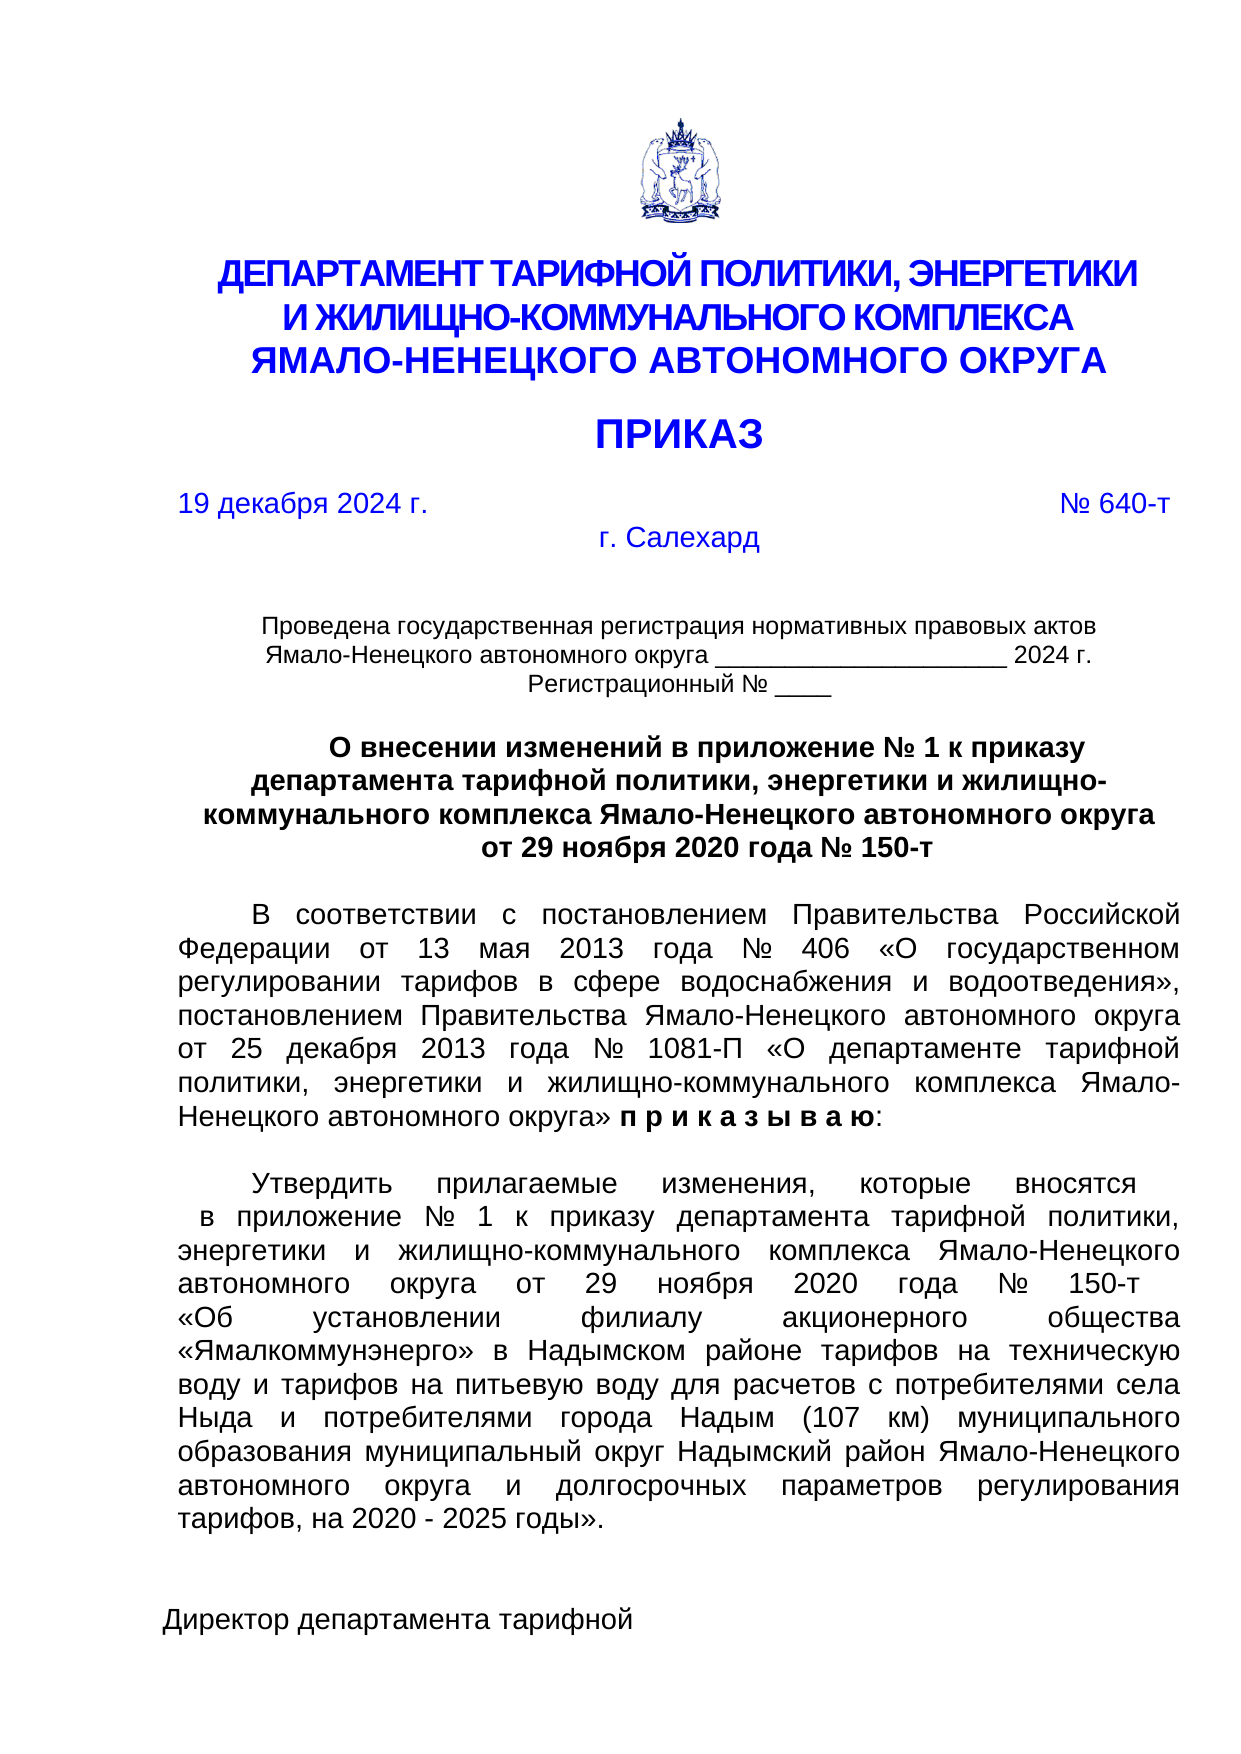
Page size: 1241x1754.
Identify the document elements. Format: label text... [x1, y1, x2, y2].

text О внесении изменений в приложение № 1 к приказу департамента тарифной политики, энергетики и жилищно-коммунального комплекса Ямало-Ненецкого автономного округа [177, 730, 1181, 830]
text Ямало-Ненецкого автономного округа _____________________ 2024 г. [177, 640, 1181, 668]
text от 29 ноября 2020 года № 150-т [177, 830, 1181, 864]
text 19 декабря 2024 г. № 640-т [177, 486, 1179, 520]
text Директор департамента тарифной [162, 1602, 1181, 1635]
text г. Салехард [177, 520, 1181, 553]
text И ЖИЛИЩНО-КОММУНАЛЬНОГО КОМПЛЕКСА [177, 295, 1181, 338]
picture [626, 118, 733, 223]
text Регистрационный № ____ [177, 668, 1181, 697]
text ПРИКАЗ [177, 410, 1181, 458]
text ДЕПАРТАМЕНТ ТАРИФНОЙ ПОЛИТИКИ, ЭНЕРГЕТИКИ [177, 252, 1181, 295]
text Утвердить прилагаемые изменения, которые вносятся в приложение № 1 к приказу департамента тарифной политики, энергетики и жилищно-коммунального комплекса Ямало-Ненецкого автономного округа от 29 ноября 2020 года № 150-т «Об установлении филиалу акционерного общества «Ямалкоммунэнерго» в Надымском районе тарифов на техническую воду и тарифов на питьевую воду для расчетов с потребителями села Ныда и потребителями города Надым (107 км) муниципального образования муниципальный округ Надымский район Ямало-Ненецкого автономного округа и долгосрочных параметров регулирования тарифов, на 2020 - 2025 годы». [177, 1166, 1181, 1535]
text В соответствии с постановлением Правительства Российской Федерации от 13 мая 2013 года № 406 «О государственном регулировании тарифов в сфере водоснабжения и водоотведения», постановлением Правительства Ямало-Ненецкого автономного округа от 25 декабря 2013 года № 1081-П «О департаменте тарифной политики, энергетики и жилищно-коммунального комплекса Ямало-Ненецкого автономного округа» п р и к а з ы в а ю: [177, 897, 1181, 1132]
text ЯМАЛО-НЕНЕЦКОГО АВТОНОМНОГО ОКРУГА [177, 338, 1181, 381]
text Проведена государственная регистрация нормативных правовых актов [177, 611, 1181, 640]
